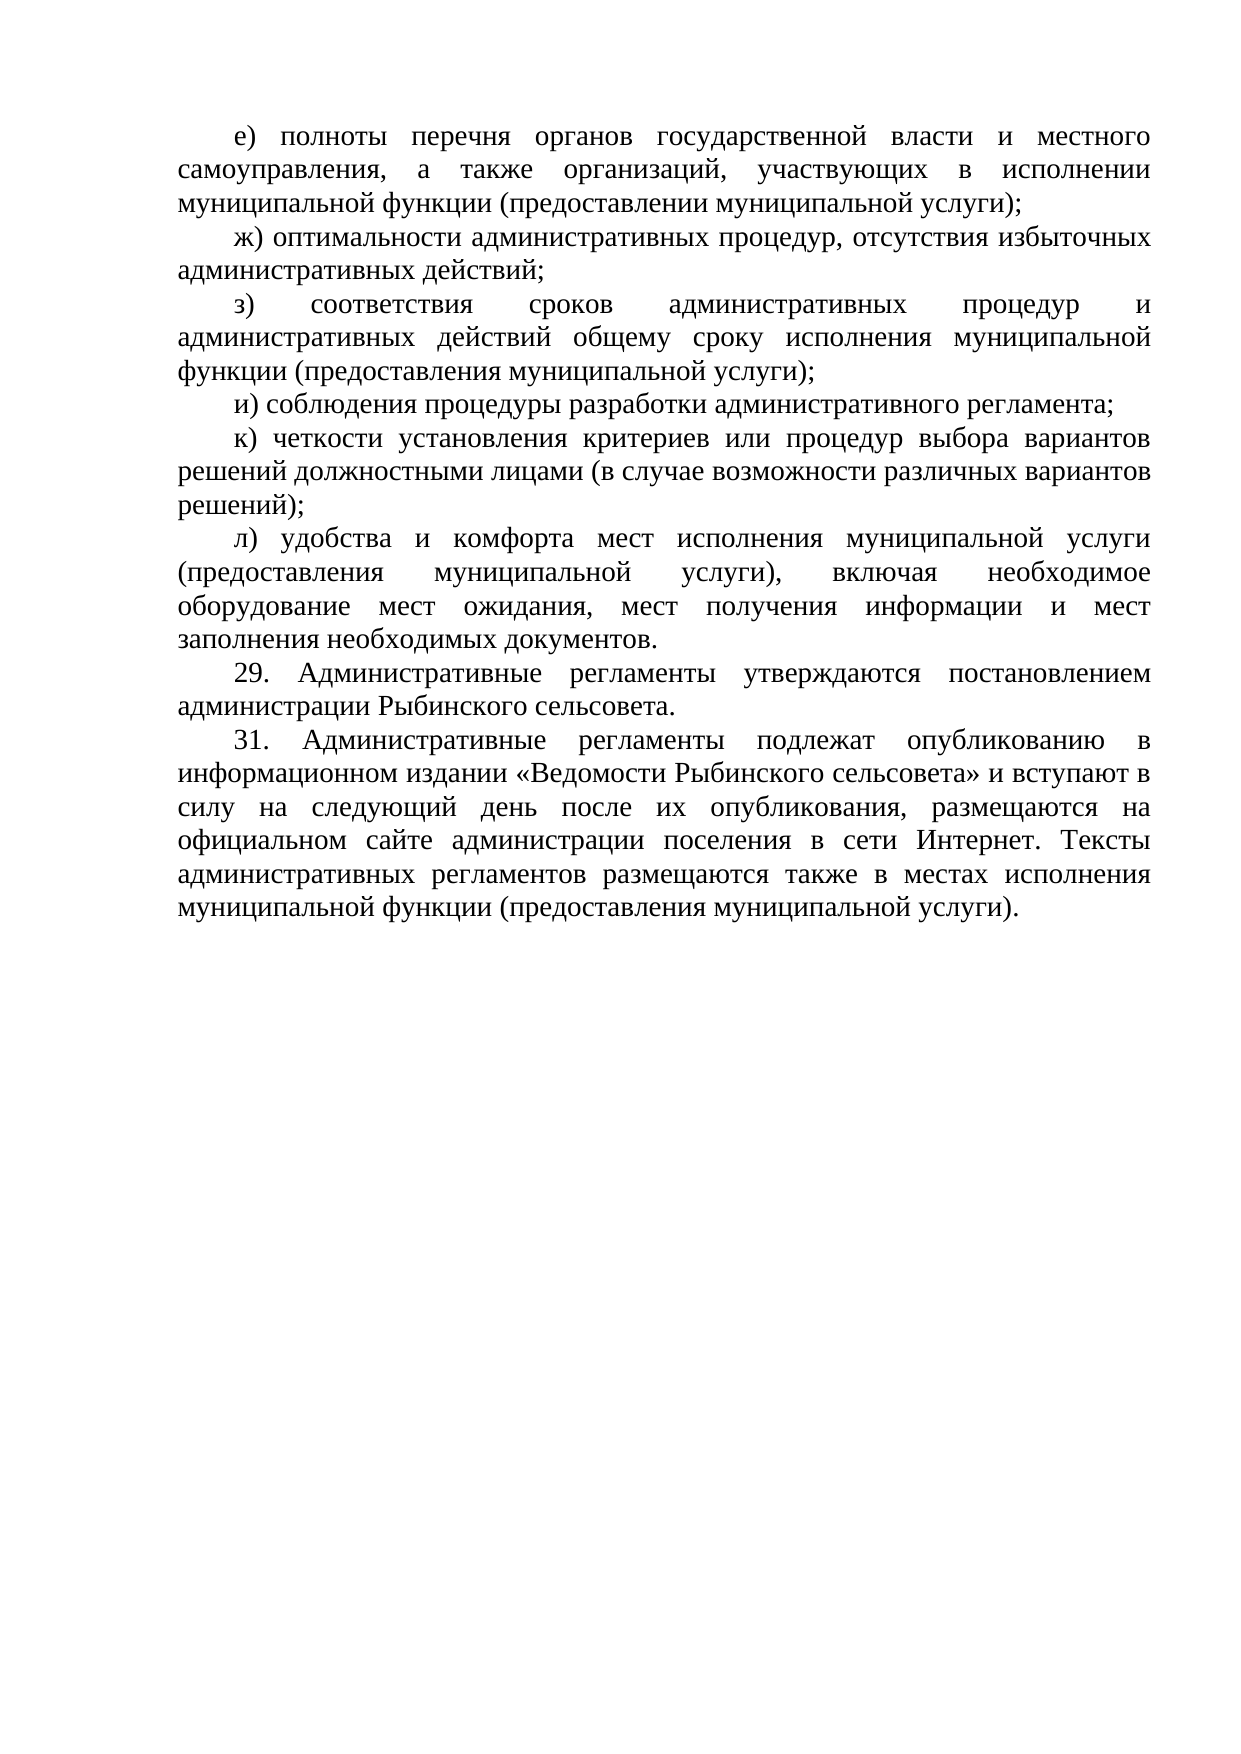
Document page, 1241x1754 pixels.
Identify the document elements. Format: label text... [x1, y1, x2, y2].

text 29. Административные регламенты утверждаются постановлением администрации Рыбинского сельсовета. [177, 655, 1152, 722]
text е) полноты перечня органов государственной власти и местного самоуправления, а также организаций, участвующих в исполнении муниципальной функции (предоставлении муниципальной услуги); [177, 118, 1152, 219]
text к) четкости установления критериев или процедур выбора вариантов решений должностными лицами (в случае возможности различных вариантов решений); [177, 420, 1152, 521]
text и) соблюдения процедуры разработки административного регламента; [177, 386, 1152, 420]
text 31. Административные регламенты подлежат опубликованию в информационном издании «Ведомости Рыбинского сельсовета» и вступают в силу на следующий день после их опубликования, размещаются на официальном сайте администрации поселения в сети Интернет. Тексты административных регламентов размещаются также в местах исполнения муниципальной функции (предоставления муниципальной услуги). [177, 722, 1152, 923]
text л) удобства и комфорта мест исполнения муниципальной услуги (предоставления муниципальной услуги), включая необходимое оборудование мест ожидания, мест получения информации и мест заполнения необходимых документов. [177, 521, 1152, 655]
text з) соответствия сроков административных процедур и административных действий общему сроку исполнения муниципальной функции (предоставления муниципальной услуги); [177, 286, 1152, 386]
text ж) оптимальности административных процедур, отсутствия избыточных административных действий; [177, 219, 1152, 286]
